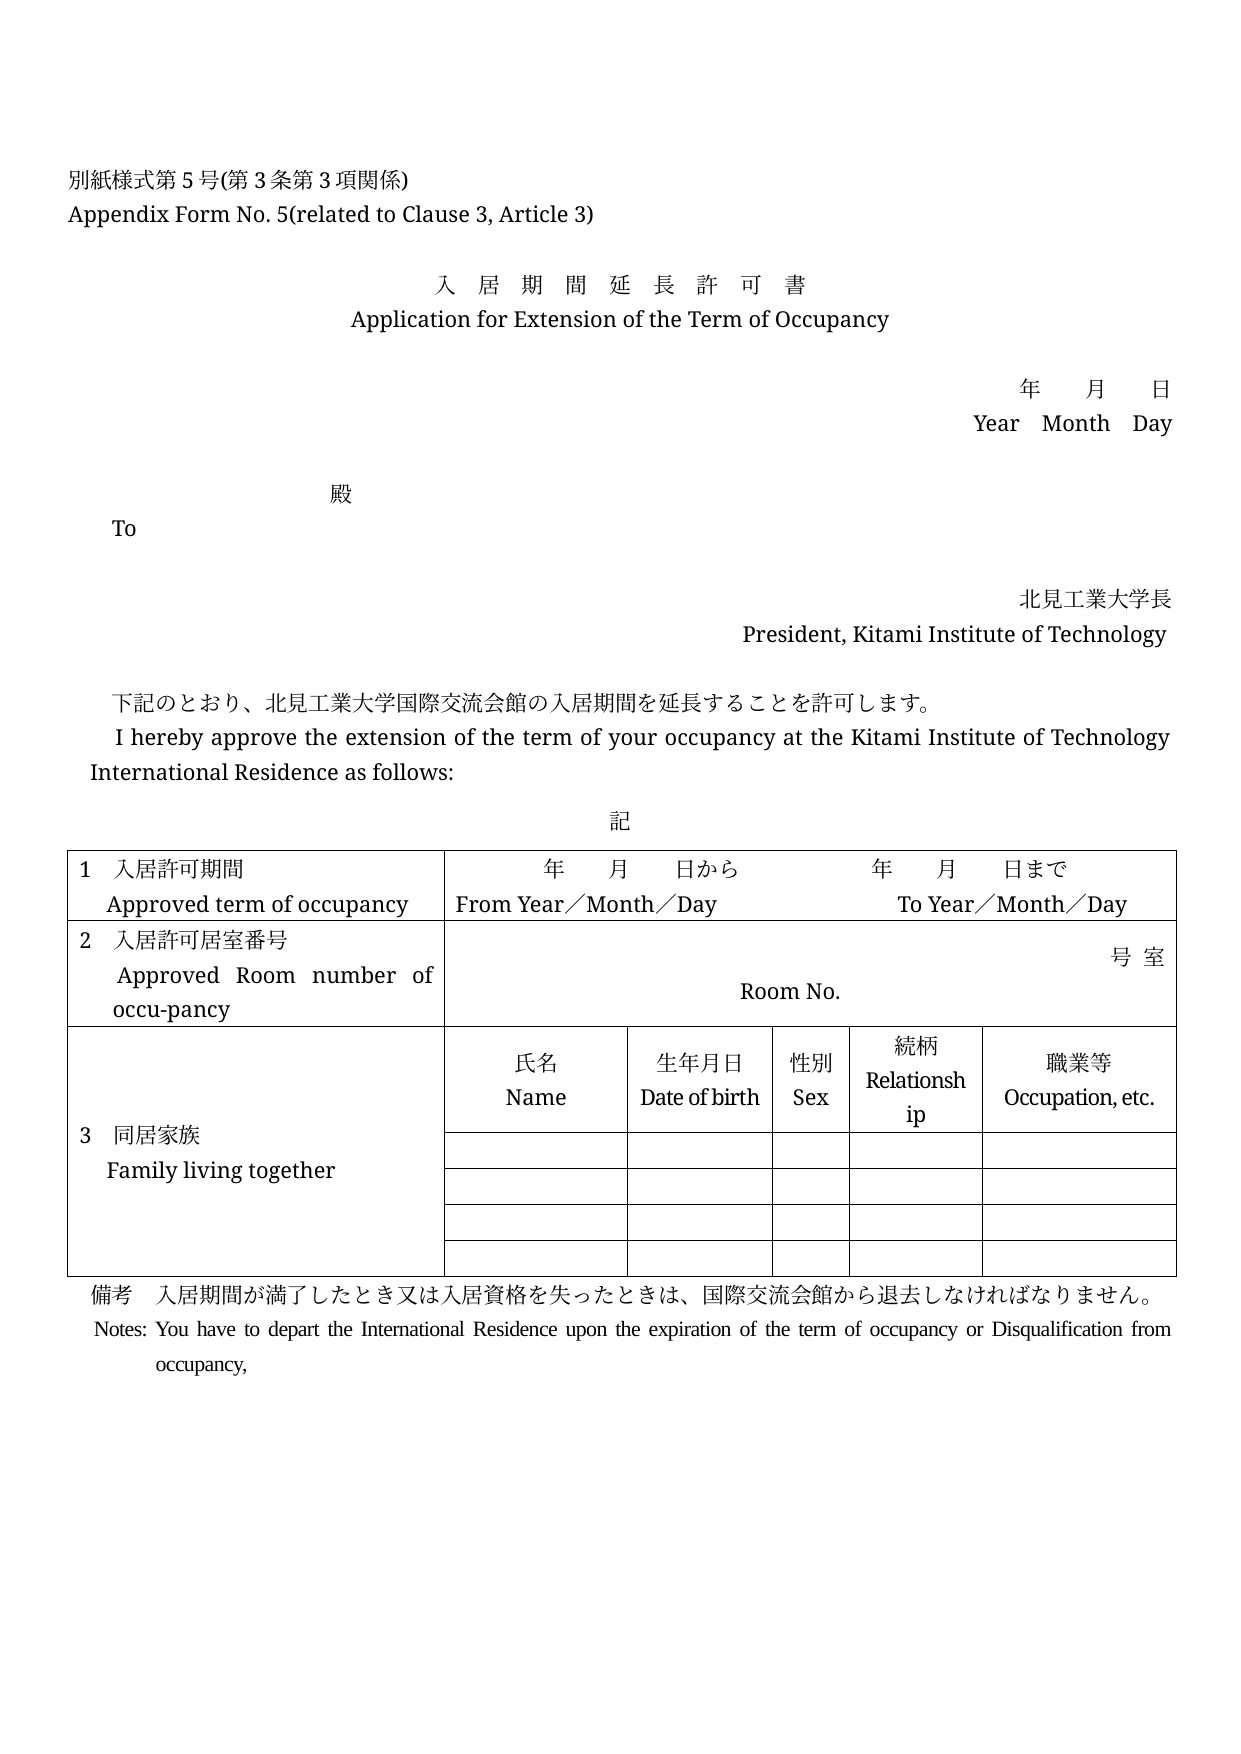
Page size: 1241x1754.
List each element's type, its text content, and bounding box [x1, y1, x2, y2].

table_cell [850, 1205, 982, 1240]
table_cell [628, 1169, 772, 1204]
table_cell [445, 1205, 627, 1240]
text 入居期間延長許可書 [68, 266, 1172, 301]
table_cell [628, 1205, 772, 1240]
text 年 月 日 [68, 371, 1172, 406]
text 下記のとおり、北見工業大学国際交流会館の入居期間を延長することを許可します。 [68, 685, 1172, 720]
table_cell [850, 1133, 982, 1168]
table_cell [773, 1205, 849, 1240]
text Notes: You have to depart the International Residence upon the expiration of the term of occupancy or Disqualification from occupancy, [68, 1312, 1172, 1381]
text 北見工業大学長 [68, 580, 1172, 615]
table_cell [628, 1241, 772, 1276]
table_cell 続柄 Relationship [850, 1027, 982, 1132]
table_cell [628, 1133, 772, 1168]
table_cell 職業等 Occupation, etc. [983, 1027, 1176, 1132]
text Year Month Day [68, 406, 1172, 441]
table_cell 氏名 Name [445, 1027, 627, 1132]
table_cell [850, 1241, 982, 1276]
table_cell [773, 1169, 849, 1204]
table_cell 3 同居家族 Family living together [68, 1027, 444, 1276]
table_cell 号室 Room No. [445, 921, 1176, 1026]
table_cell [983, 1133, 1176, 1168]
table_header 年 月 日から 年 月 日まで From Year／Month／Day To Year／Month／Day [445, 851, 1176, 920]
table_cell [983, 1241, 1176, 1276]
text President, Kitami Institute of Technology [68, 615, 1172, 650]
text Application for Extension of the Term of Occupancy [68, 301, 1172, 336]
text Appendix Form No. 5(related to Clause 3, Article 3) [68, 196, 1172, 231]
table_cell [773, 1241, 849, 1276]
text 記 [68, 802, 1172, 837]
text 殿 [68, 476, 1172, 511]
table_cell 性別 Sex [773, 1027, 849, 1132]
table_cell [773, 1133, 849, 1168]
table_cell [445, 1169, 627, 1204]
text To [68, 511, 1172, 545]
table_cell [983, 1205, 1176, 1240]
table_cell 2 入居許可居室番号 Approved Room number of occu-pancy [68, 921, 444, 1026]
text 備考 入居期間が満了したとき又は入居資格を失ったときは、国際交流会館から退去しなければなりません。 [68, 1277, 1172, 1312]
table_cell [850, 1169, 982, 1204]
text I hereby approve the extension of the term of your occupancy at the Kitami Institute of Technology International Residence as follows: [68, 720, 1172, 790]
text 別紙様式第5号(第3条第3項関係) [68, 162, 1172, 196]
table_header 1 入居許可期間 Approved term of occupancy [68, 851, 444, 920]
table_cell [983, 1169, 1176, 1204]
table_cell [445, 1133, 627, 1168]
table_cell 生年月日 Date of birth [628, 1027, 772, 1132]
table_cell [445, 1241, 627, 1276]
